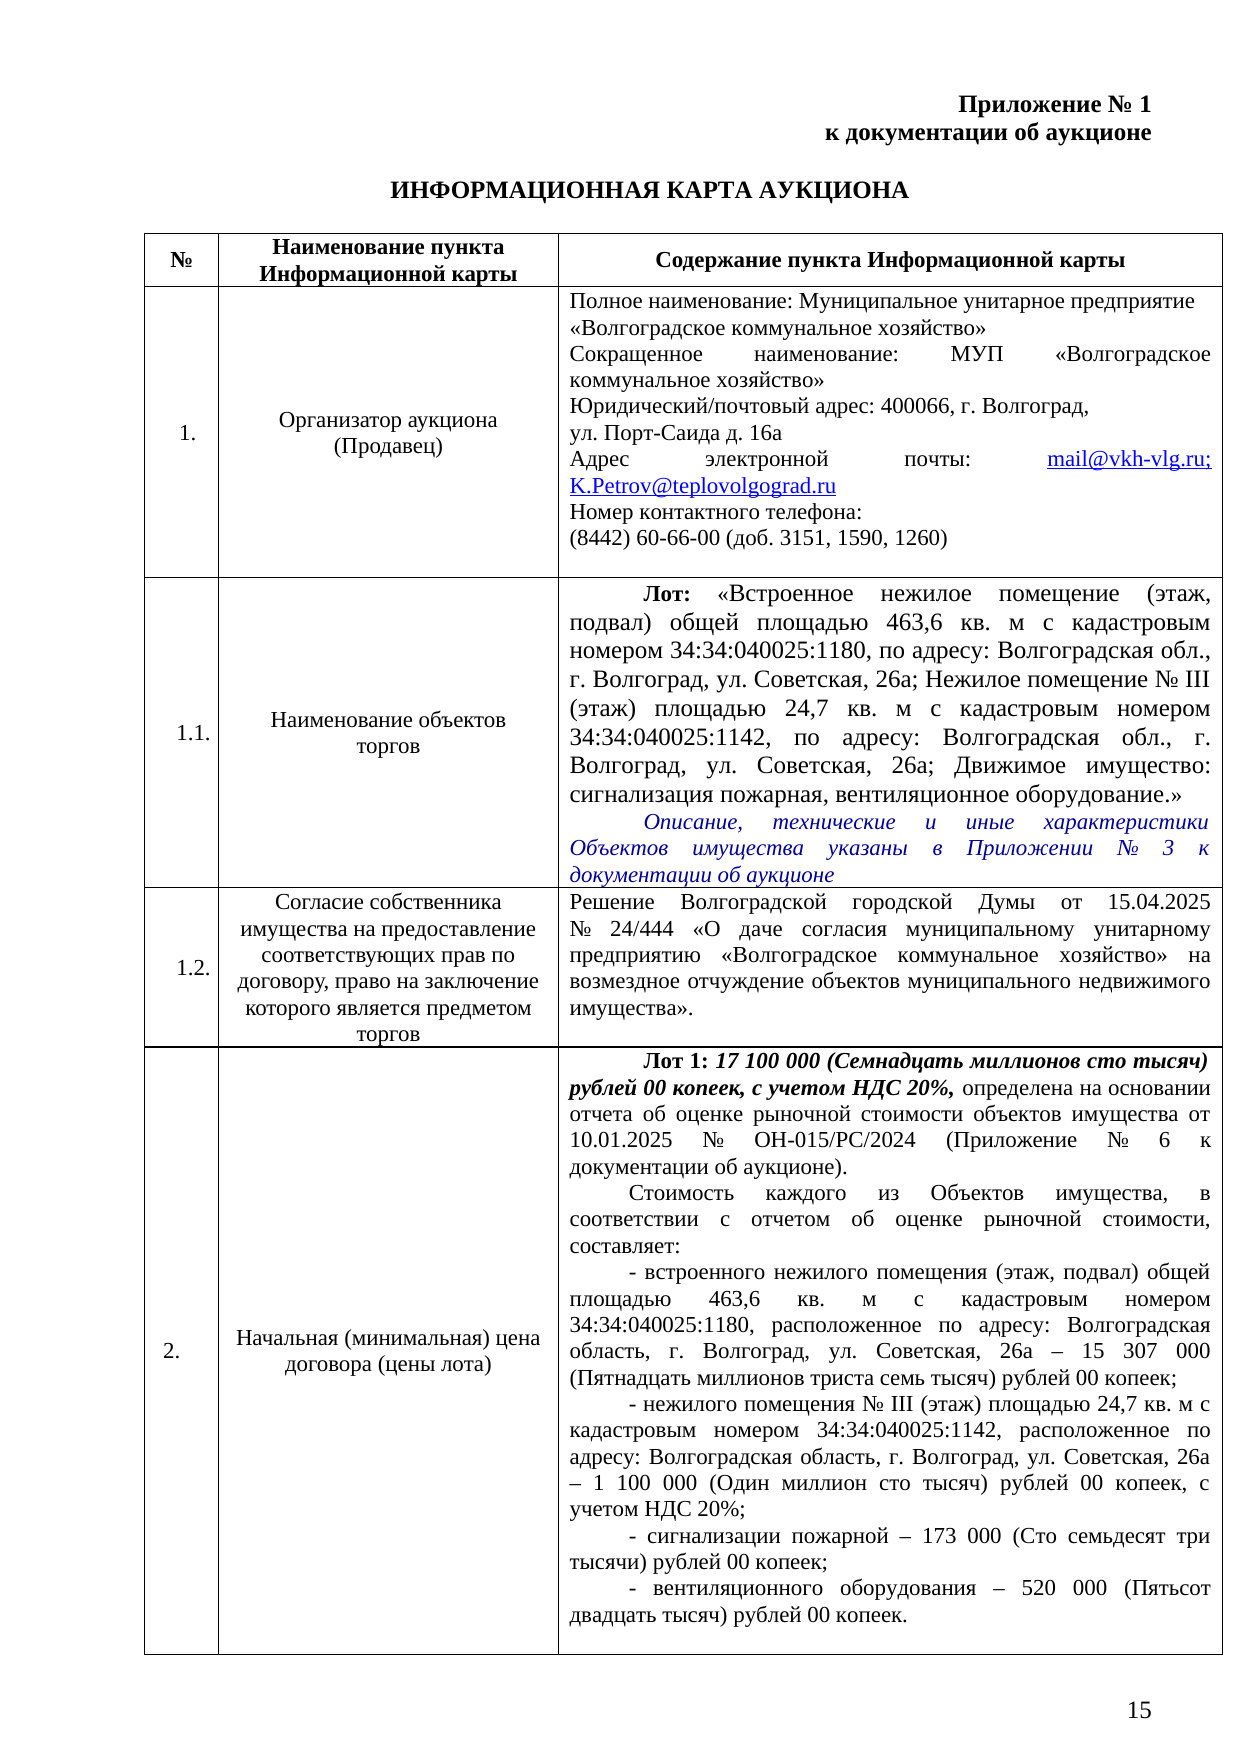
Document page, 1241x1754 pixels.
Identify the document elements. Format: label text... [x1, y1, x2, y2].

text Приложение № 1 к документации об аукционе [148, 89, 1152, 146]
table_cell Организатор аукциона (Продавец) [219, 287, 558, 577]
text ИНФОРМАЦИОННАЯ КАРТА АУКЦИОНА [148, 175, 1152, 204]
table_cell Наименование объектов торгов [219, 578, 558, 887]
table_cell 1.2. [145, 888, 218, 1046]
table_cell Лот: «Встроенное нежилое помещение (этаж, подвал) общей площадью 463,6 кв. м с кадастровым номером 34:34:040025:1180, по адресу: Волгоградская обл., г. Волгоград, ул. Советская, 26а; Нежилое помещение № III (этаж) площадью 24,7 кв. м с кадастровым номером 34:34:040025:1142, по адресу: Волгоградская обл., г. Волгоград, ул. Советская, 26а; Движимое имущество: сигнализация пожарная, вентиляционное оборудование.» Описание, технические и иные характеристики Объектов имущества указаны в Приложении № 3 к документации об аукционе [559, 578, 1222, 887]
table_cell Согласие собственника имущества на предоставление соответствующих прав по договору, право на заключение которого является предметом торгов [219, 888, 558, 1046]
table_cell 1.1. [145, 578, 218, 887]
table_cell Решение Волгоградской городской Думы от 15.04.2025 № 24/444 «О даче согласия муниципальному унитарному предприятию «Волгоградское коммунальное хозяйство» на возмездное отчуждение объектов муниципального недвижимого имущества». [559, 888, 1222, 1046]
table_cell Полное наименование: Муниципальное унитарное предприятие «Волгоградское коммунальное хозяйство» Сокращенное наименование: МУП «Волгоградское коммунальное хозяйство» Юридический/почтовый адрес: 400066, г. Волгоград, ул. Порт-Саида д. 16а Адрес электронной почты: mail@vkh-vlg.ru; K.Petrov@teplovolgograd.ru Номер контактного телефона: (8442) 60-66-00 (доб. 3151, 1590, 1260) [559, 287, 1222, 577]
table_header Содержание пункта Информационной карты [559, 234, 1222, 286]
table_header № [145, 234, 218, 286]
table_cell Лот 1: 17 100 000 (Семнадцать миллионов сто тысяч) рублей 00 копеек, с учетом НДС 20%, определена на основании отчета об оценке рыночной стоимости объектов имущества от 10.01.2025 № ОН-015/РС/2024 (Приложение № 6 к документации об аукционе). Стоимость каждого из Объектов имущества, в соответствии с отчетом об оценке рыночной стоимости, составляет: - встроенного нежилого помещения (этаж, подвал) общей площадью 463,6 кв. м с кадастровым номером 34:34:040025:1180, расположенное по адресу: Волгоградская область, г. Волгоград, ул. Советская, 26а – 15 307 000 (Пятнадцать миллионов триста семь тысяч) рублей 00 копеек; - нежилого помещения № III (этаж) площадью 24,7 кв. м с кадастровым номером 34:34:040025:1142, расположенное по адресу: Волгоградская область, г. Волгоград, ул. Советская, 26а – 1 100 000 (Один миллион сто тысяч) рублей 00 копеек, с учетом НДС 20%; - сигнализации пожарной – 173 000 (Сто семьдесят три тысячи) рублей 00 копеек; - вентиляционного оборудования – 520 000 (Пятьсот двадцать тысяч) рублей 00 копеек. [559, 1048, 1222, 1653]
table_cell [145, 1048, 218, 1653]
table_cell Начальная (минимальная) цена договора (цены лота) [219, 1048, 558, 1653]
table_header Наименование пункта Информационной карты [219, 234, 558, 286]
table_cell 1. [145, 287, 218, 577]
